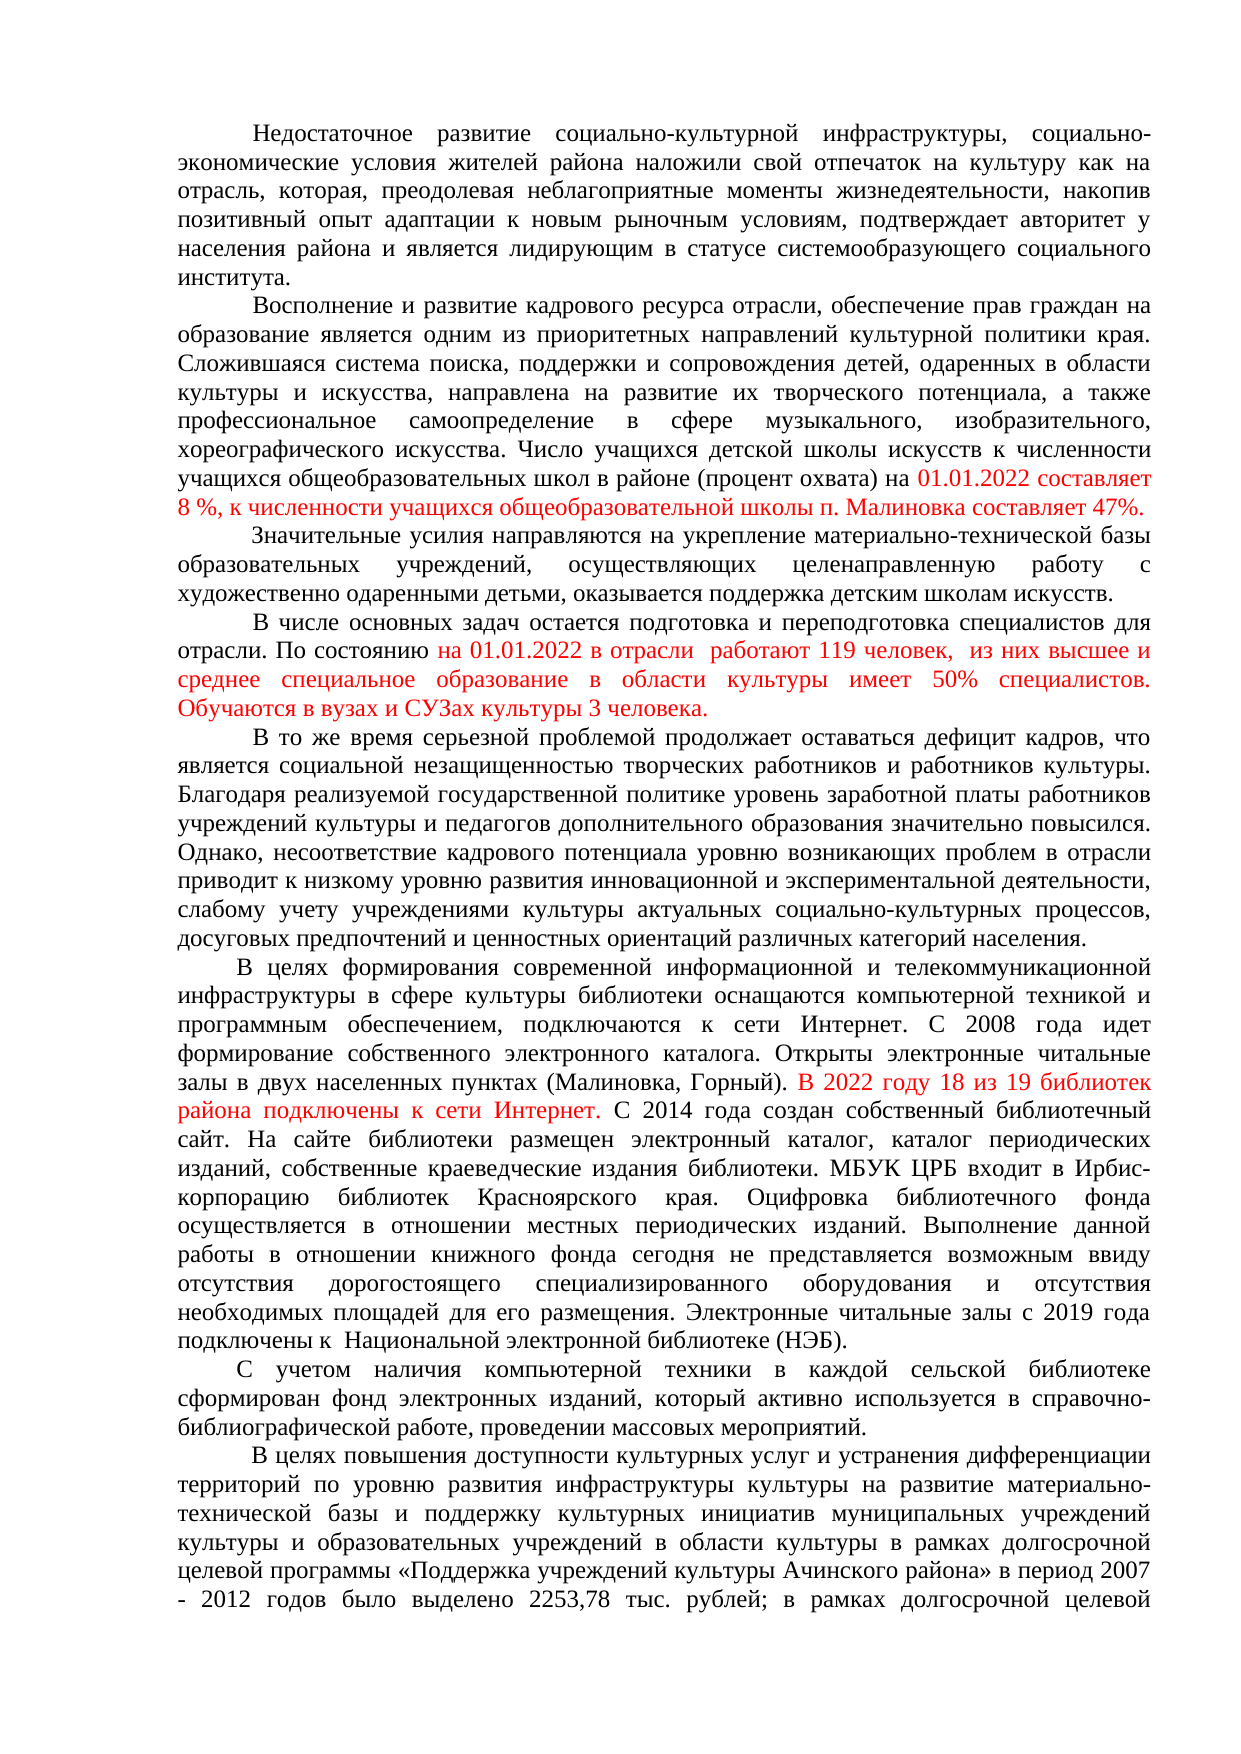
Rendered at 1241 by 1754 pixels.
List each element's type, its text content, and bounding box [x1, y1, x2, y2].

text В числе основных задач остается подготовка и переподготовка специалистов для отрасли. По состоянию на 01.01.2022 в отрасли работают 119 человек, из них высшее и среднее специальное образование в области культуры имеет 50% специалистов. Обучаются в вузах и СУЗах культуры 3 человека. [177, 607, 1152, 722]
text Восполнение и развитие кадрового ресурса отрасли, обеспечение прав граждан на образование является одним из приоритетных направлений культурной политики края. Сложившаяся система поиска, поддержки и сопровождения детей, одаренных в области культуры и искусства, направлена на развитие их творческого потенциала, а также профессиональное самоопределение в сфере музыкального, изобразительного, хореографического искусства. Число учащихся детской школы искусств к численности учащихся общеобразовательных школ в районе (процент охвата) на 01.01.2022 составляет 8 %, к численности учащихся общеобразовательной школы п. Малиновка составляет 47%. [177, 291, 1152, 521]
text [177, 1441, 1152, 1613]
text Значительные усилия направляются на укрепление материально-технической базы образовательных учреждений, осуществляющих целенаправленную работу с художественно одаренными детьми, оказывается поддержка детским школам искусств. [177, 521, 1152, 607]
text Недостаточное развитие социально-культурной инфраструктуры, социально-экономические условия жителей района наложили свой отпечаток на культуру как на отрасль, которая, преодолевая неблагоприятные моменты жизнедеятельности, накопив позитивный опыт адаптации к новым рыночным условиям, подтверждает авторитет у населения района и является лидирующим в статусе системообразующего социального института. [177, 118, 1152, 291]
list С учетом наличия компьютерной техники в каждой сельской библиотеке сформирован фонд электронных изданий, который активно используется в справочно-библиографической работе, проведении массовых мероприятий. [177, 1354, 1152, 1441]
list В целях формирования современной информационной и телекоммуникационной инфраструктуры в сфере культуры библиотеки оснащаются компьютерной техникой и программным обеспечением, подключаются к сети Интернет. С 2008 года идет формирование собственного электронного каталога. Открыты электронные читальные залы в двух населенных пунктах (Малиновка, Горный). В 2022 году 18 из 19 библиотек района подключены к сети Интернет. С 2014 года создан собственный библиотечный сайт. На сайте библиотеки размещен электронный каталог, каталог периодических изданий, собственные краеведческие издания библиотеки. МБУК ЦРБ входит в Ирбис-корпорацию библиотек Красноярского края. Оцифровка библиотечного фонда осуществляется в отношении местных периодических изданий. Выполнение данной работы в отношении книжного фонда сегодня не представляется возможным ввиду отсутствия дорогостоящего специализированного оборудования и отсутствия необходимых площадей для его размещения. Электронные читальные залы с 2019 года подключены к Национальной электронной библиотеке (НЭБ). [177, 952, 1152, 1354]
text В то же время серьезной проблемой продолжает оставаться дефицит кадров, что является социальной незащищенностью творческих работников и работников культуры. Благодаря реализуемой государственной политике уровень заработной платы работников учреждений культуры и педагогов дополнительного образования значительно повысился. Однако, несоответствие кадрового потенциала уровню возникающих проблем в отрасли приводит к низкому уровню развития инновационной и экспериментальной деятельности, слабому учету учреждениями культуры актуальных социально-культурных процессов, досуговых предпочтений и ценностных ориентаций различных категорий населения. [177, 722, 1152, 952]
